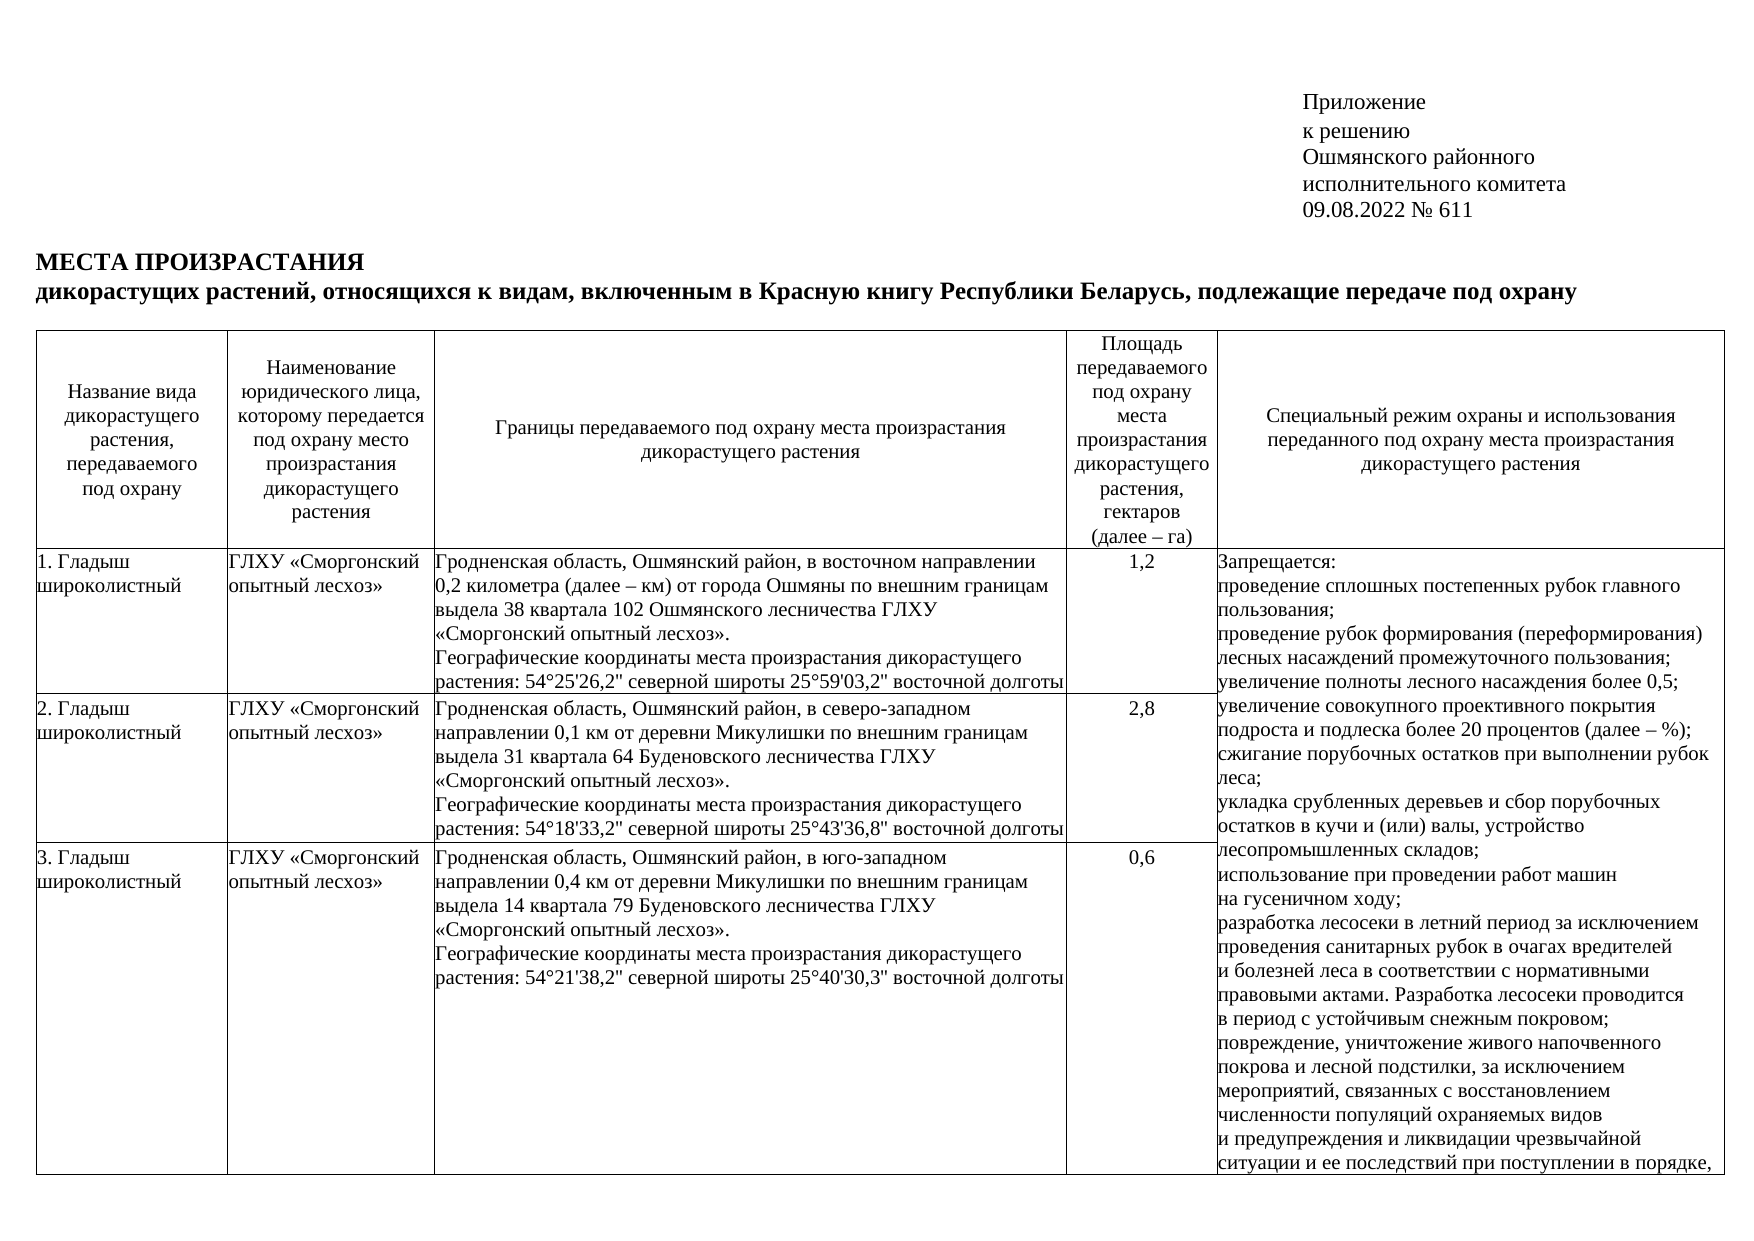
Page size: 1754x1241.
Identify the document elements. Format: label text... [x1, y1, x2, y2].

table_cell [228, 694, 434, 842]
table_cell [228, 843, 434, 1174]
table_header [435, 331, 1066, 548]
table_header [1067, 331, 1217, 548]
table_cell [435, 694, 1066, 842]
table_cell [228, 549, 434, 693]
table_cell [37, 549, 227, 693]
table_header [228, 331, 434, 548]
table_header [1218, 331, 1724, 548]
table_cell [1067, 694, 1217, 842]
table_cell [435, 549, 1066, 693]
title МЕСТА ПРОИЗРАСТАНИЯ дикорастущих растений, относящихся к видам, включенным в Красную книгу Республики Беларусь, подлежащие передаче под охрану [35, 247, 1724, 305]
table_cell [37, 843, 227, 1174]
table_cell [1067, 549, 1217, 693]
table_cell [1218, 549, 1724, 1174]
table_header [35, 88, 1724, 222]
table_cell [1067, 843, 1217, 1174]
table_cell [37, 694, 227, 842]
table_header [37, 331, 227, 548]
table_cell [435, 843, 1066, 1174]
